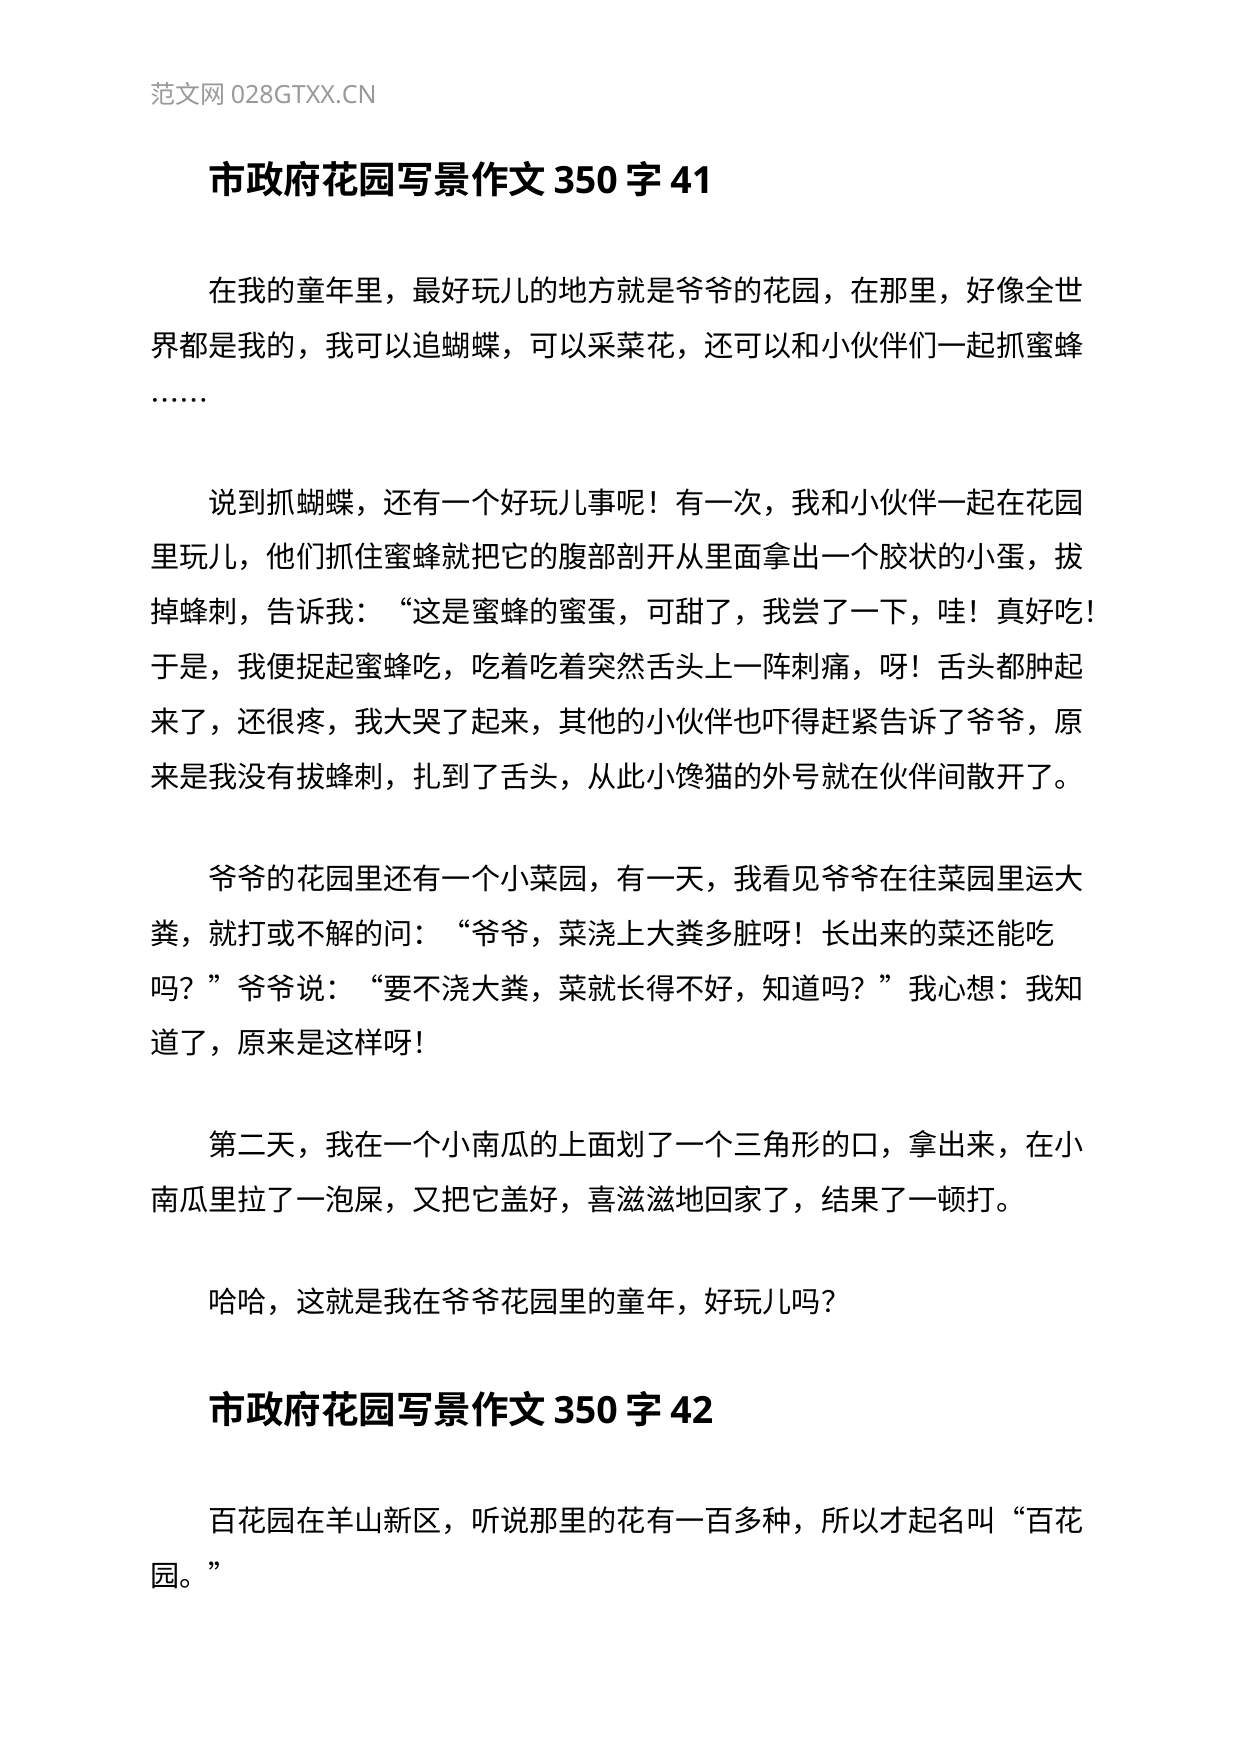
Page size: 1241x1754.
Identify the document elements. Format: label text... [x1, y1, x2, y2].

text 说到抓蝴蝶，还有一个好玩儿事呢！有一次，我和小伙伴一起在花园里玩儿，他们抓住蜜蜂就把它的腹部剖开从里面拿出一个胶状的小蛋，拔掉蜂刺，告诉我：“这是蜜蜂的蜜蛋，可甜了，我尝了一下，哇！真好吃！于是，我便捉起蜜蜂吃，吃着吃着突然舌头上一阵刺痛，呀！舌头都肿起来了，还很疼，我大哭了起来，其他的小伙伴也吓得赶紧告诉了爷爷，原来是我没有拔蜂刺，扎到了舌头，从此小馋猫的外号就在伙伴间散开了。 [150, 479, 1090, 796]
text 第二天，我在一个小南瓜的上面划了一个三角形的口，拿出来，在小南瓜里拉了一泡屎，又把它盖好，喜滋滋地回家了，结果了一顿打。 [150, 1122, 1090, 1219]
text 市政府花园写景作文350字42 [150, 1380, 1090, 1435]
text 爷爷的花园里还有一个小菜园，有一天，我看见爷爷在往菜园里运大粪，就打或不解的问：“爷爷，菜浇上大粪多脏呀！长出来的菜还能吃吗？”爷爷说：“要不浇大粪，菜就长得不好，知道吗？”我心想：我知道了，原来是这样呀！ [150, 855, 1090, 1062]
text 市政府花园写景作文350字41 [150, 150, 1090, 204]
text 在我的童年里，最好玩儿的地方就是爷爷的花园，在那里，好像全世界都是我的，我可以追蝴蝶，可以采菜花，还可以和小伙伴们一起抓蜜蜂…… [150, 268, 1090, 420]
text 百花园在羊山新区，听说那里的花有一百多种，所以才起名叫“百花园。” [150, 1498, 1090, 1595]
text 哈哈，这就是我在爷爷花园里的童年，好玩儿吗？ [150, 1278, 1090, 1321]
